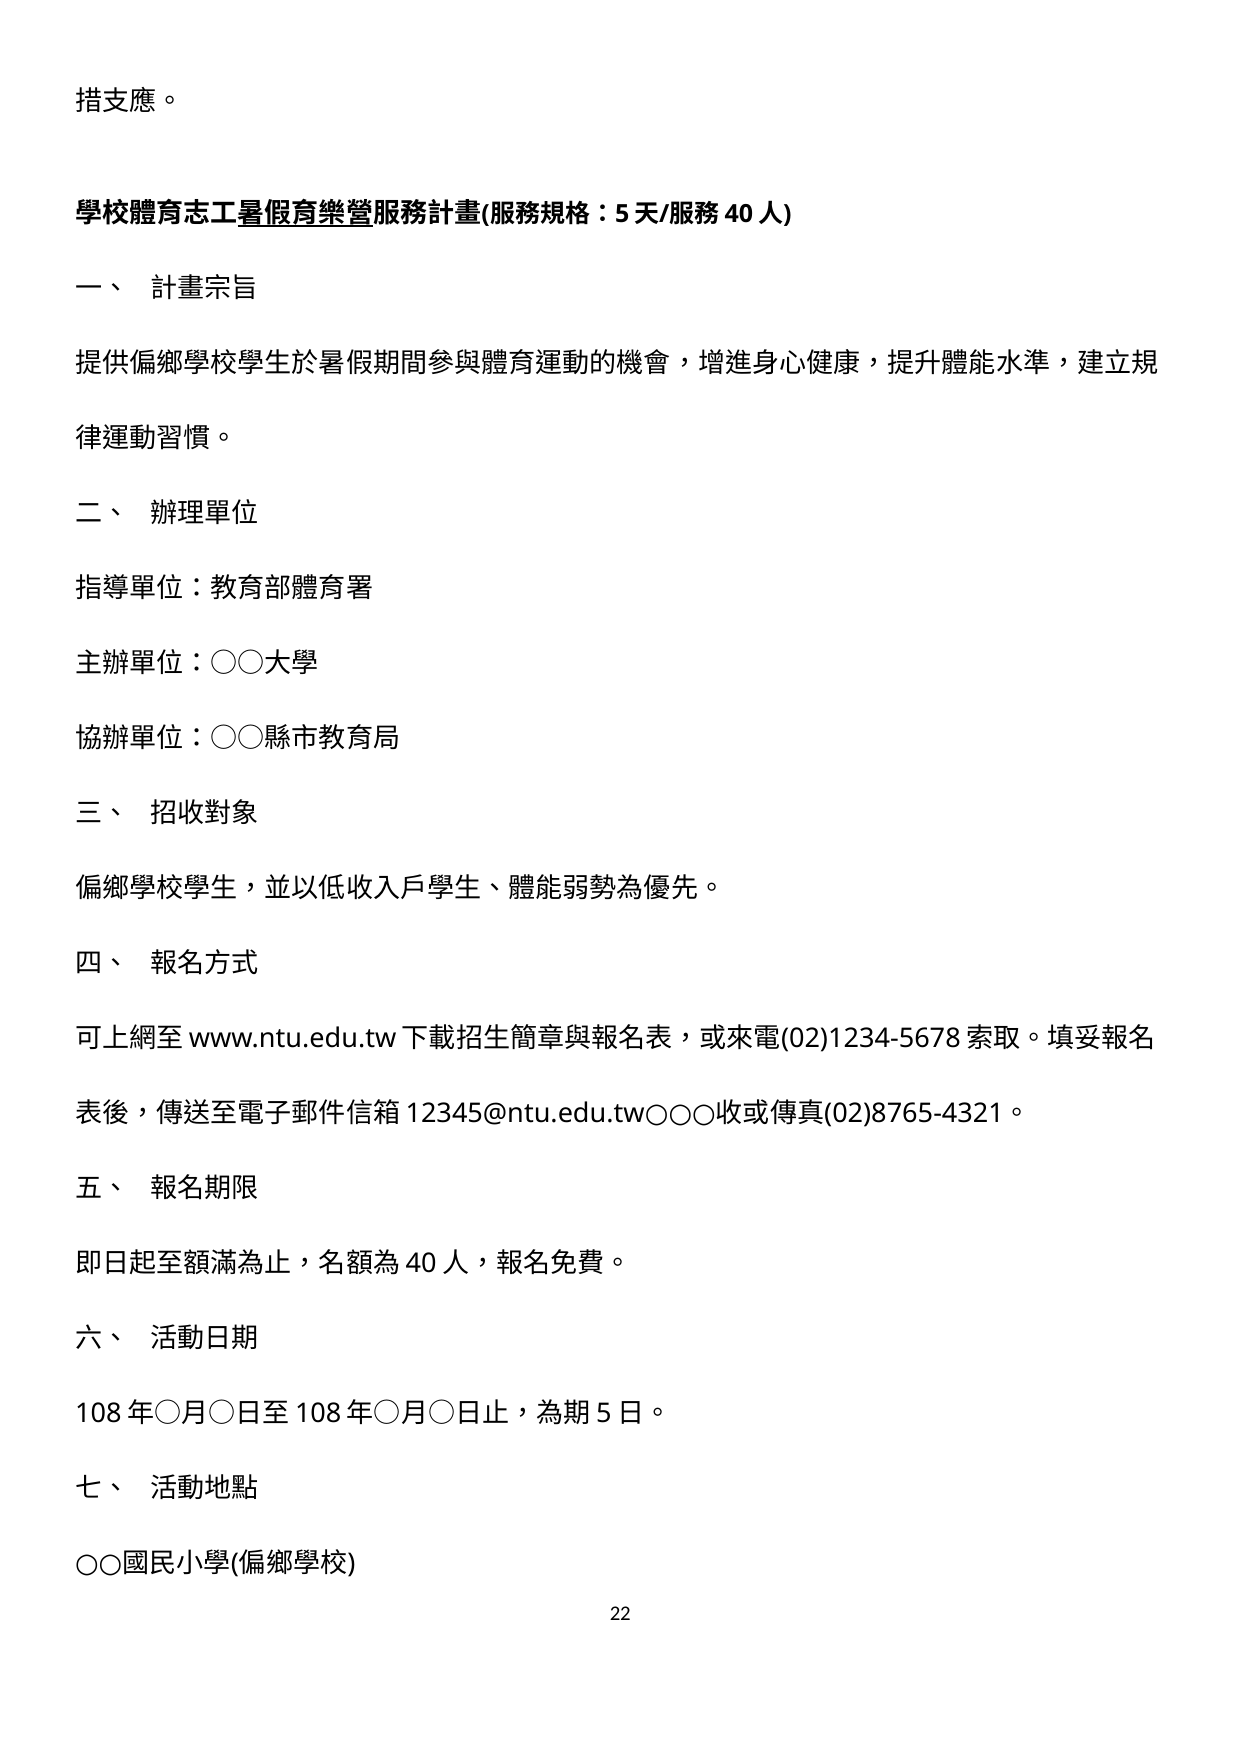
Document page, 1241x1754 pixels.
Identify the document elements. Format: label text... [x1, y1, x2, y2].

text 可上網至www.ntu.edu.tw下載招生簡章與報名表，或來電(02)1234-5678索取。填妥報名表後，傳送至電子郵件信箱12345@ntu.edu.tw○○○收或傳真(02)8765-4321。 [75, 998, 1165, 1148]
list 計畫宗旨 [75, 248, 1165, 323]
text 指導單位：教育部體育署 [75, 548, 1165, 623]
list 報名期限 [75, 1148, 1165, 1223]
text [75, 61, 1165, 136]
text 108年○月○日至108年○月○日止，為期5日。 [75, 1373, 1165, 1448]
text ○○國民小學(偏鄉學校) [75, 1523, 1165, 1598]
list 辦理單位 [75, 473, 1165, 548]
list 活動日期 [75, 1298, 1165, 1373]
list 招收對象 [75, 773, 1165, 848]
list 報名方式 [75, 923, 1165, 998]
list 活動地點 [75, 1448, 1165, 1523]
text 即日起至額滿為止，名額為40人，報名免費。 [75, 1223, 1165, 1298]
text 偏鄉學校學生，並以低收入戶學生、體能弱勢為優先。 [75, 848, 1165, 923]
text 協辦單位：○○縣市教育局 [75, 698, 1165, 773]
text 學校體育志工暑假育樂營服務計畫(服務規格：5天/服務40人) [75, 173, 1165, 248]
text 提供偏鄉學校學生於暑假期間參與體育運動的機會，增進身心健康，提升體能水準，建立規律運動習慣。 [75, 323, 1165, 473]
text 主辦單位：○○大學 [75, 623, 1165, 698]
